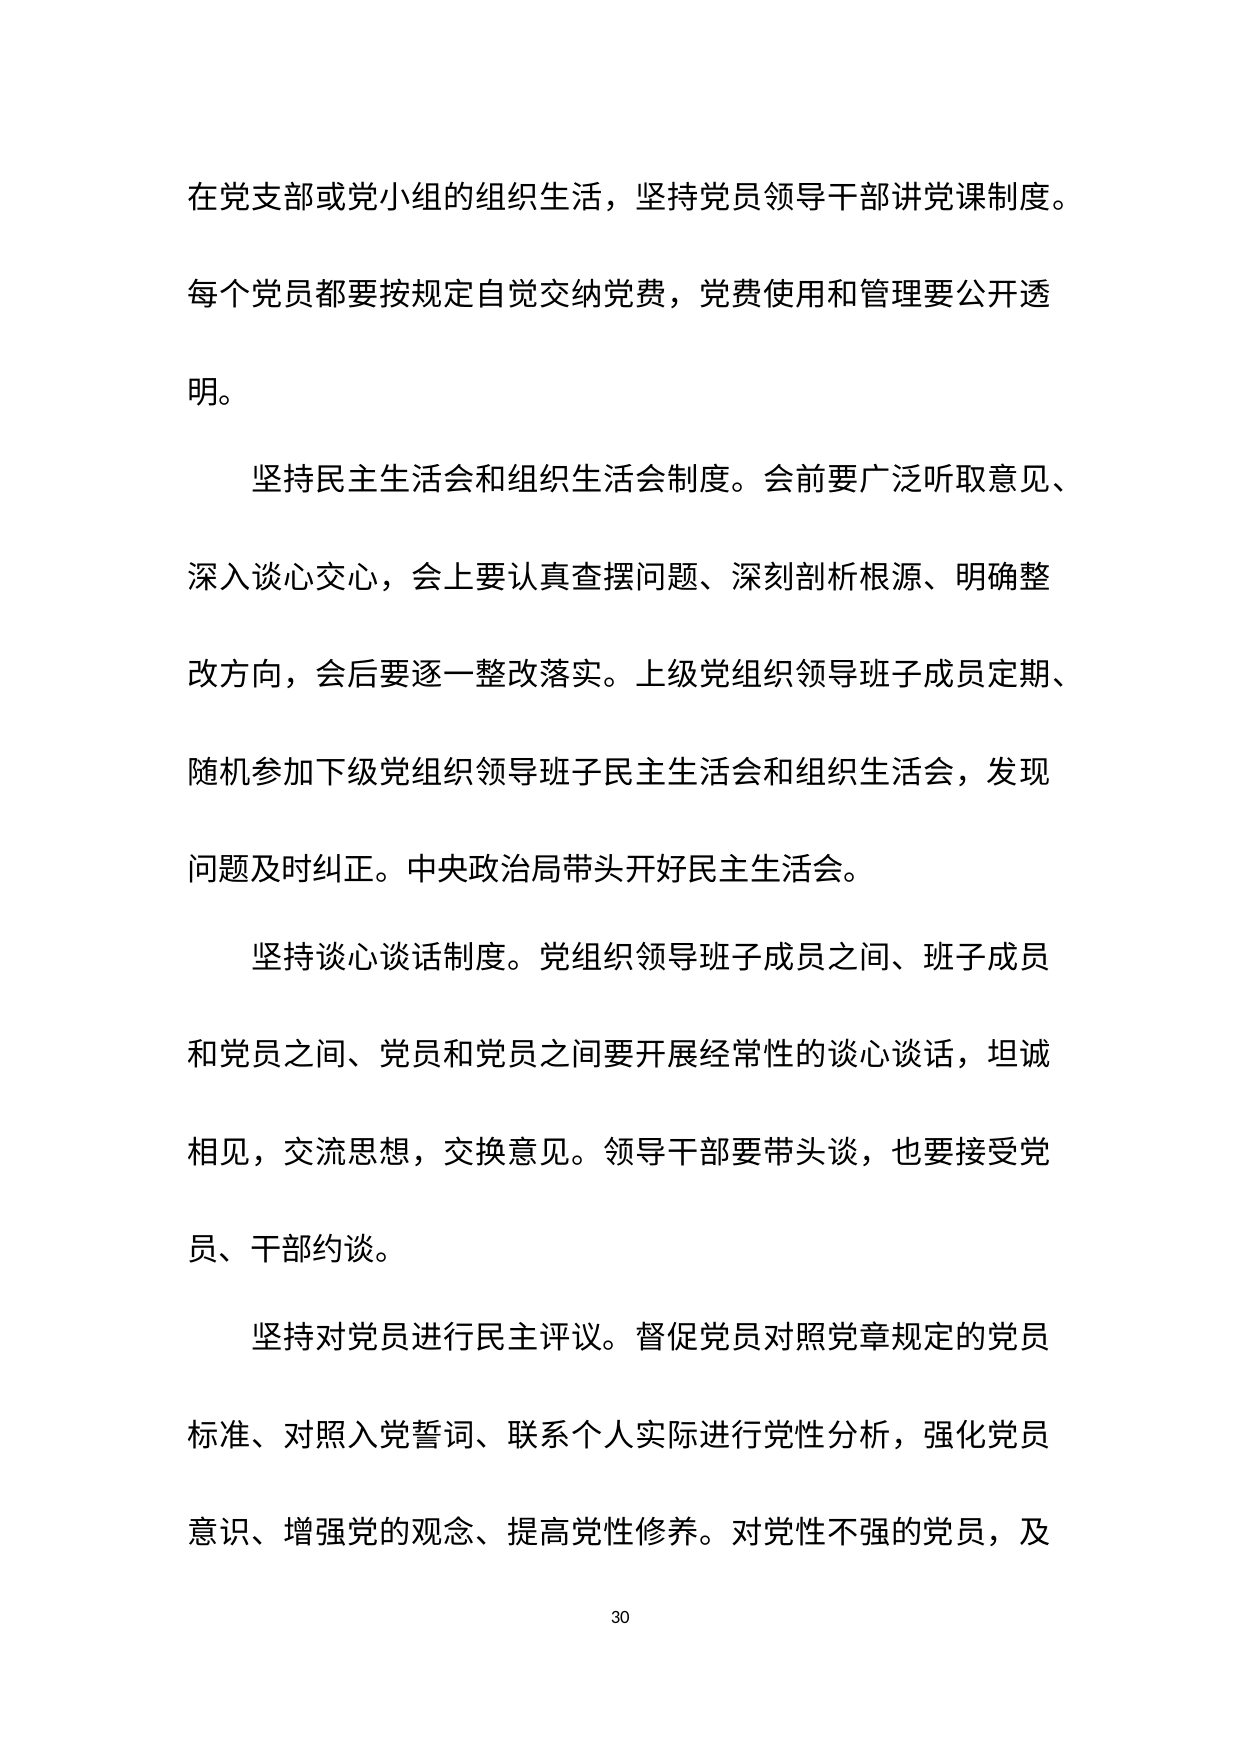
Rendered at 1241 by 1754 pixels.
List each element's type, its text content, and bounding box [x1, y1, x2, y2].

text 坚持谈心谈话制度。党组织领导班子成员之间、班子成员和党员之间、党员和党员之间要开展经常性的谈心谈话，坦诚相见，交流思想，交换意见。领导干部要带头谈，也要接受党员、干部约谈。 [187, 922, 1053, 1280]
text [187, 162, 1053, 422]
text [187, 1302, 1053, 1562]
text 坚持民主生活会和组织生活会制度。会前要广泛听取意见、深入谈心交心，会上要认真查摆问题、深刻剖析根源、明确整改方向，会后要逐一整改落实。上级党组织领导班子成员定期、随机参加下级党组织领导班子民主生活会和组织生活会，发现问题及时纠正。中央政治局带头开好民主生活会。 [187, 444, 1053, 899]
